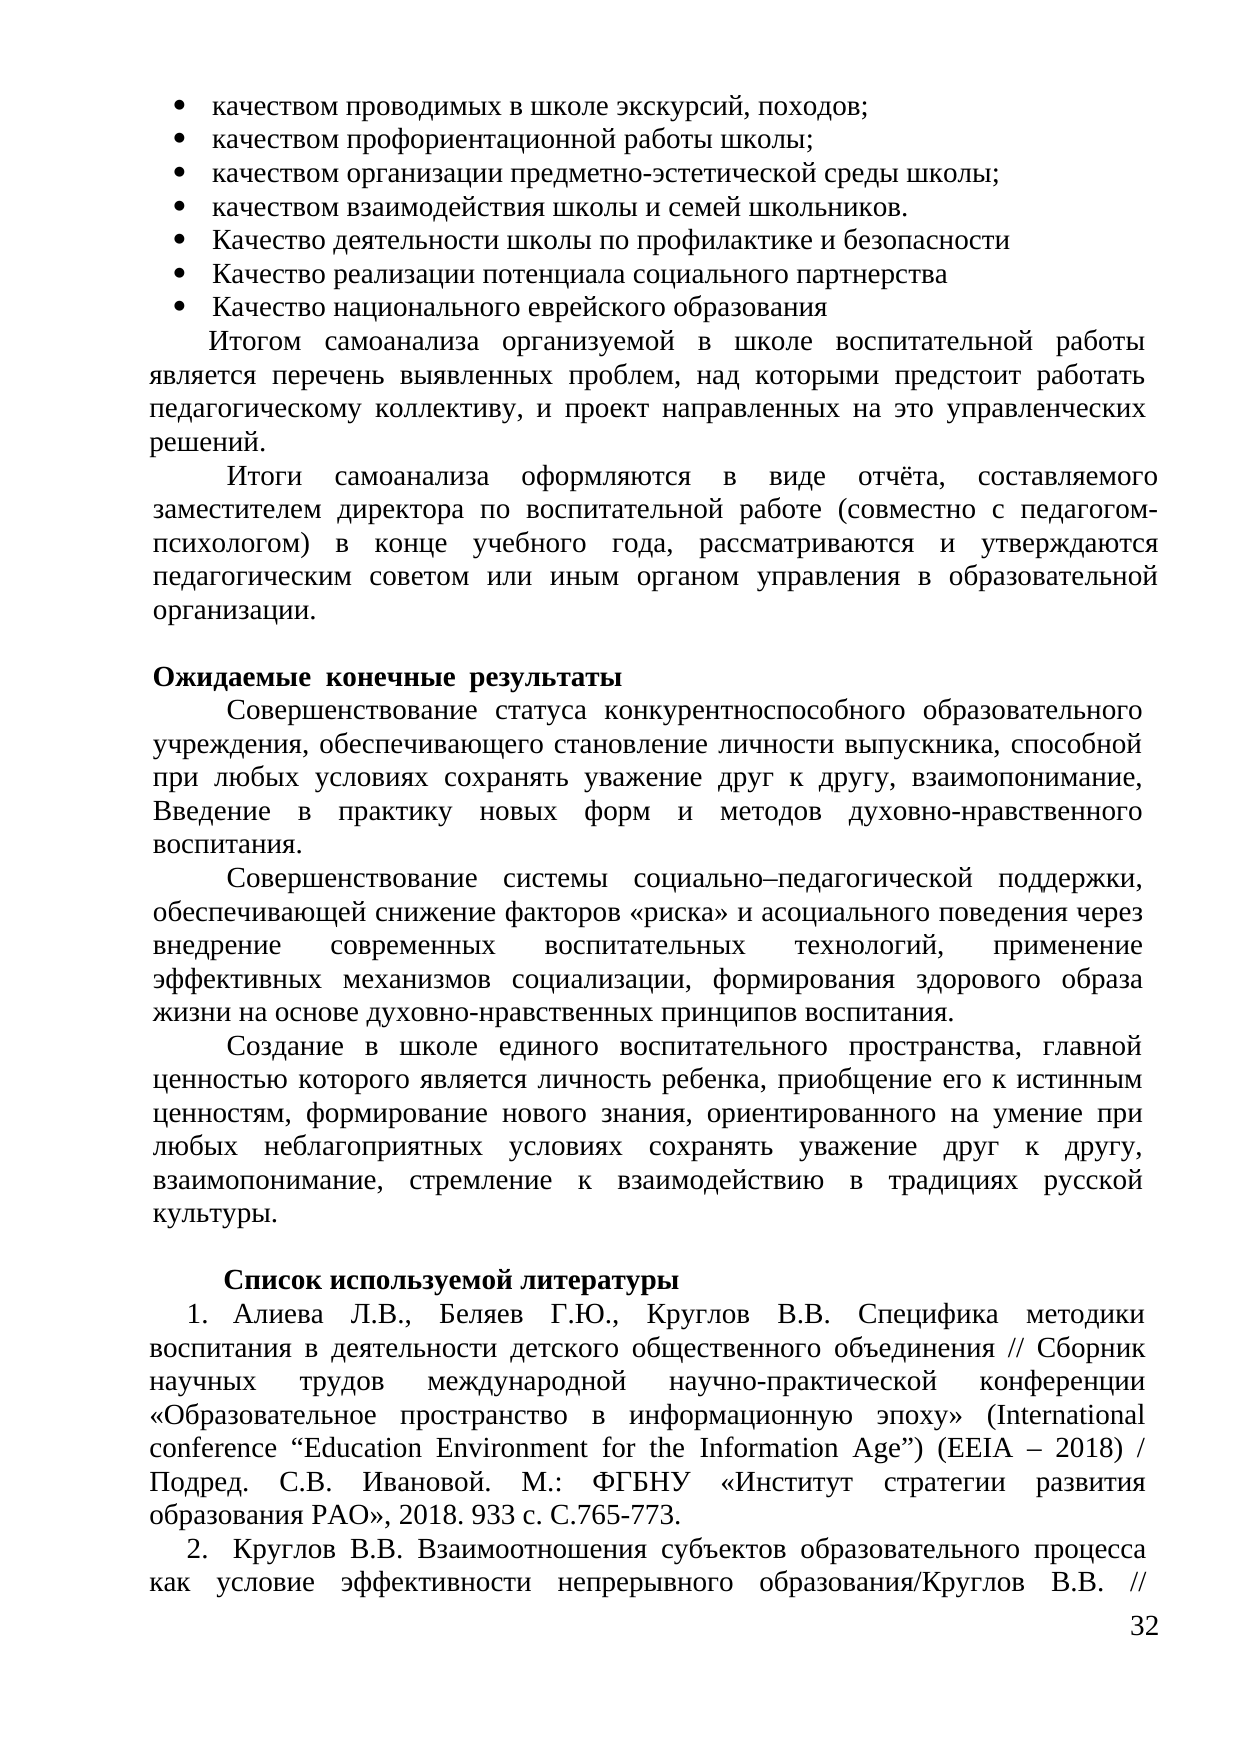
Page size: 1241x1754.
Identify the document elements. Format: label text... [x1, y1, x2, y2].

list Качество реализации потенциала социального партнерства [174, 256, 1159, 290]
text Совершенствование системы социально–педагогической поддержки, обеспечивающей снижение факторов «риска» и асоциального поведения через внедрение современных воспитательных технологий, применение эффективных механизмов социализации, формирования здорового образа жизни на основе духовно-нравственных принципов воспитания. [153, 860, 1143, 1028]
text Совершенствование статуса конкурентноспособного образовательного учреждения, обеспечивающего становление личности выпускника, способной при любых условиях сохранять уважение друг к другу, взаимопонимание, Введение в практику новых форм и методов духовно-нравственного воспитания. [153, 692, 1143, 860]
subtitle Ожидаемые конечные результаты [152, 659, 1159, 692]
list Качество национального еврейского образования [174, 290, 1159, 323]
text Создание в школе единого воспитательного пространства, главной ценностью которого является личность ребенка, приобщение его к истинным ценностям, формирование нового знания, ориентированного на умение при любых неблагоприятных условиях сохранять уважение друг к другу, взаимопонимание, стремление к взаимодействию в традициях русской культуры. [153, 1028, 1143, 1229]
list Качество деятельности школы по профилактике и безопасности [174, 223, 1159, 256]
list Алиева Л.В., Беляев Г.Ю., Круглов В.В. Специфика методики воспитания в деятельности детского общественного объединения // Сборник научных трудов международной научно-практической конференции «Образовательное пространство в информационную эпоху» (International conference “Education Environment for the Information Age”) (EEIA – 2018) / Подред. С.В. Ивановой. М.: ФГБНУ «Институт стратегии развития образования РАО», 2018. 933 с. С.765-773. [149, 1296, 1146, 1531]
text Итоги самоанализа оформляются в виде отчёта, составляемого заместителем директора по воспитательной работе (совместно с педагогом-психологом) в конце учебного года, рассматриваются и утверждаются педагогическим советом или иным органом управления в образовательной организации. [153, 458, 1159, 625]
list качеством взаимодействия школы и семей школьников. [174, 189, 1159, 223]
list качеством проводимых в школе экскурсий, походов; [174, 89, 1159, 122]
list качеством профориентационной работы школы; [174, 122, 1159, 156]
list качеством организации предметно-эстетической среды школы; [174, 156, 1159, 189]
subtitle Список используемой литературы [223, 1263, 1159, 1296]
text Итогом самоанализа организуемой в школе воспитательной работы является перечень выявленных проблем, над которыми предстоит работать педагогическому коллективу, и проект направленных на это управленческих решений. [149, 323, 1146, 458]
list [149, 1531, 1146, 1598]
